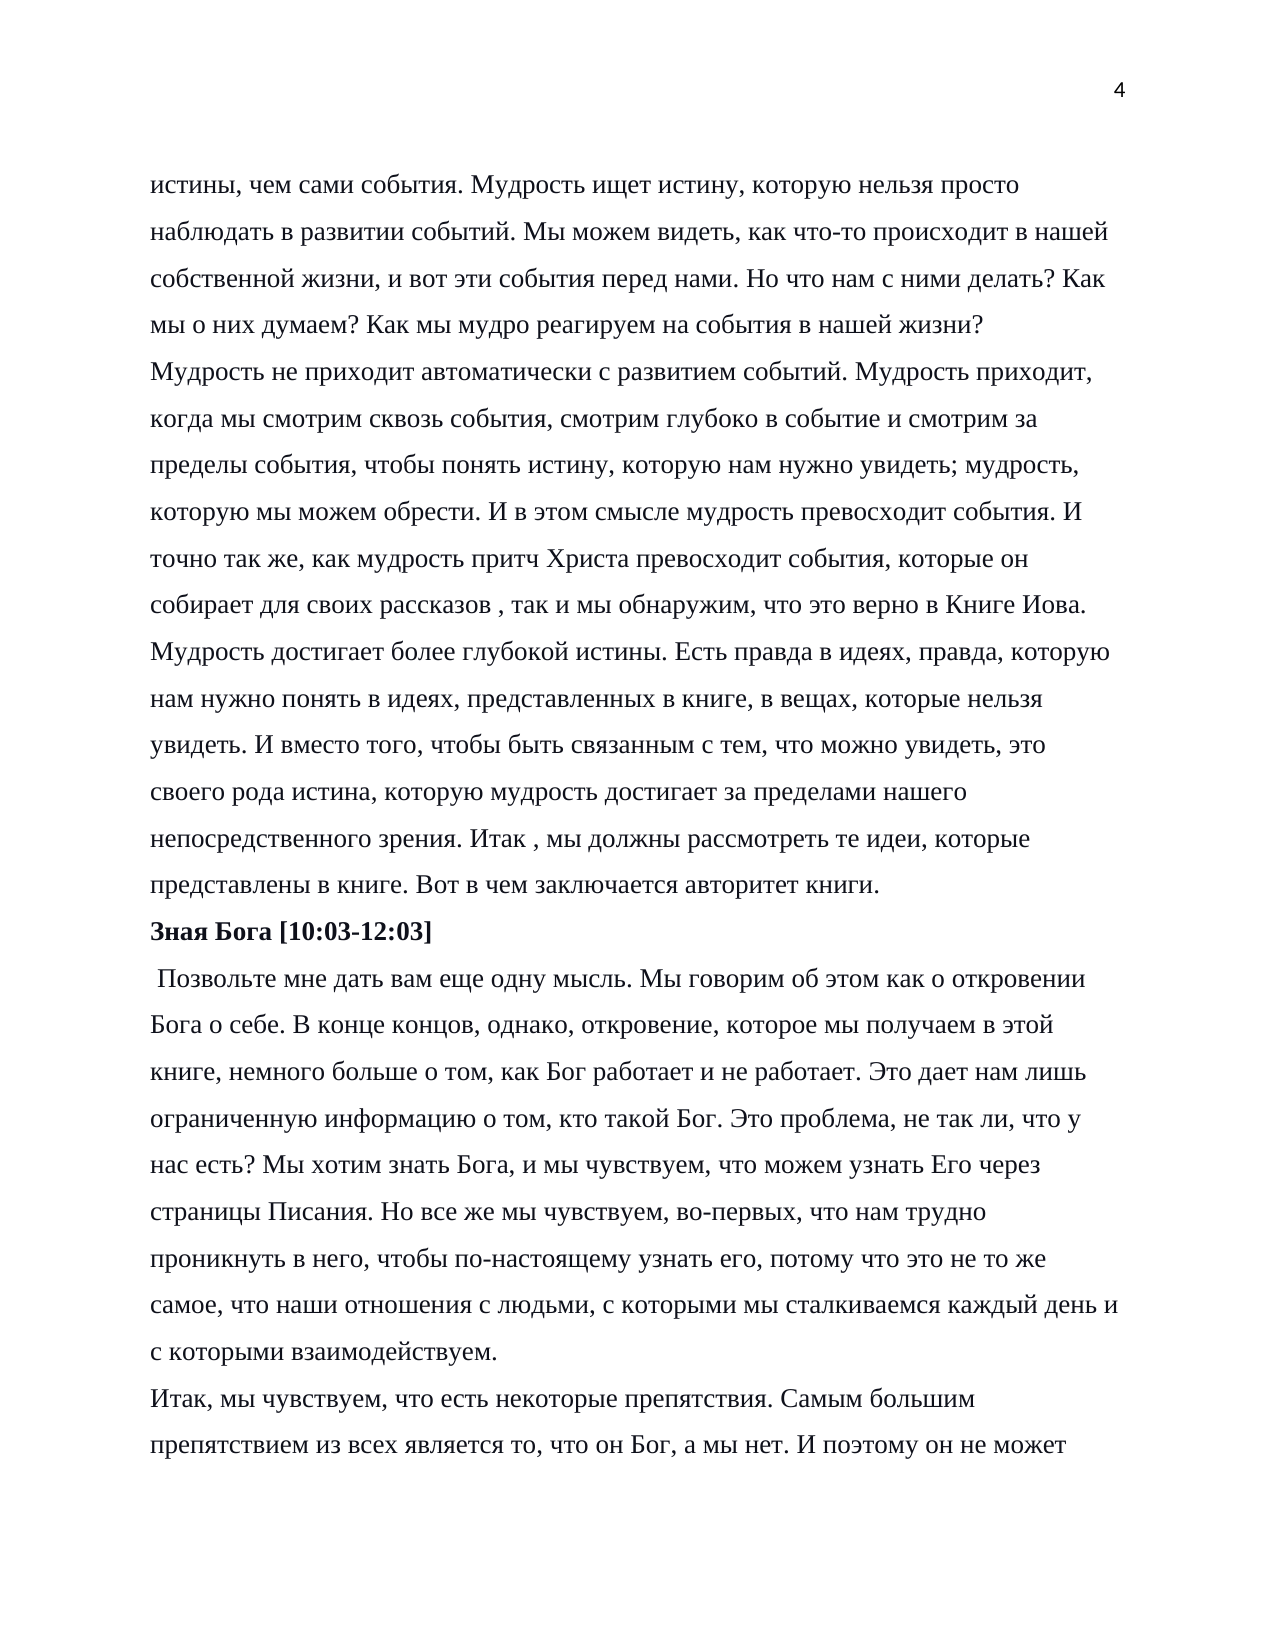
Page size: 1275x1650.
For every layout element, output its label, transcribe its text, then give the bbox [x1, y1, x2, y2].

text Мудрость не приходит автоматически с развитием событий. Мудрость приходит, когда мы смотрим сквозь события, смотрим глубоко в событие и смотрим за пределы события, чтобы понять истину, которую нам нужно увидеть; мудрость, которую мы можем обрести. И в этом смысле мудрость превосходит события. И точно так же, как мудрость притч Христа превосходит события, которые он собирает для своих рассказов , так и мы обнаружим, что это верно в Книге Иова. Мудрость достигает более глубокой истины. Есть правда в идеях, правда, которую нам нужно понять в идеях, представленных в книге, в вещах, которые нельзя увидеть. И вместо того, чтобы быть связанным с тем, что можно увидеть, это своего рода истина, которую мудрость достигает за пределами нашего непосредственного зрения. Итак , мы должны рассмотреть те идеи, которые представлены в книге. Вот в чем заключается авторитет книги. [150, 355, 1125, 900]
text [150, 1382, 1125, 1460]
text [150, 169, 1125, 340]
text Зная Бога [10:03-12:03] [150, 915, 1125, 946]
text Позвольте мне дать вам еще одну мысль. Мы говорим об этом как о откровении Бога о себе. В конце концов, однако, откровение, которое мы получаем в этой книге, немного больше о том, как Бог работает и не работает. Это дает нам лишь ограниченную информацию о том, кто такой Бог. Это проблема, не так ли, что у нас есть? Мы хотим знать Бога, и мы чувствуем, что можем узнать Его через страницы Писания. Но все же мы чувствуем, во-первых, что нам трудно проникнуть в него, чтобы по-настоящему узнать его, потому что это не то же самое, что наши отношения с людьми, с которыми мы сталкиваемся каждый день и с которыми взаимодействуем. [150, 962, 1125, 1366]
